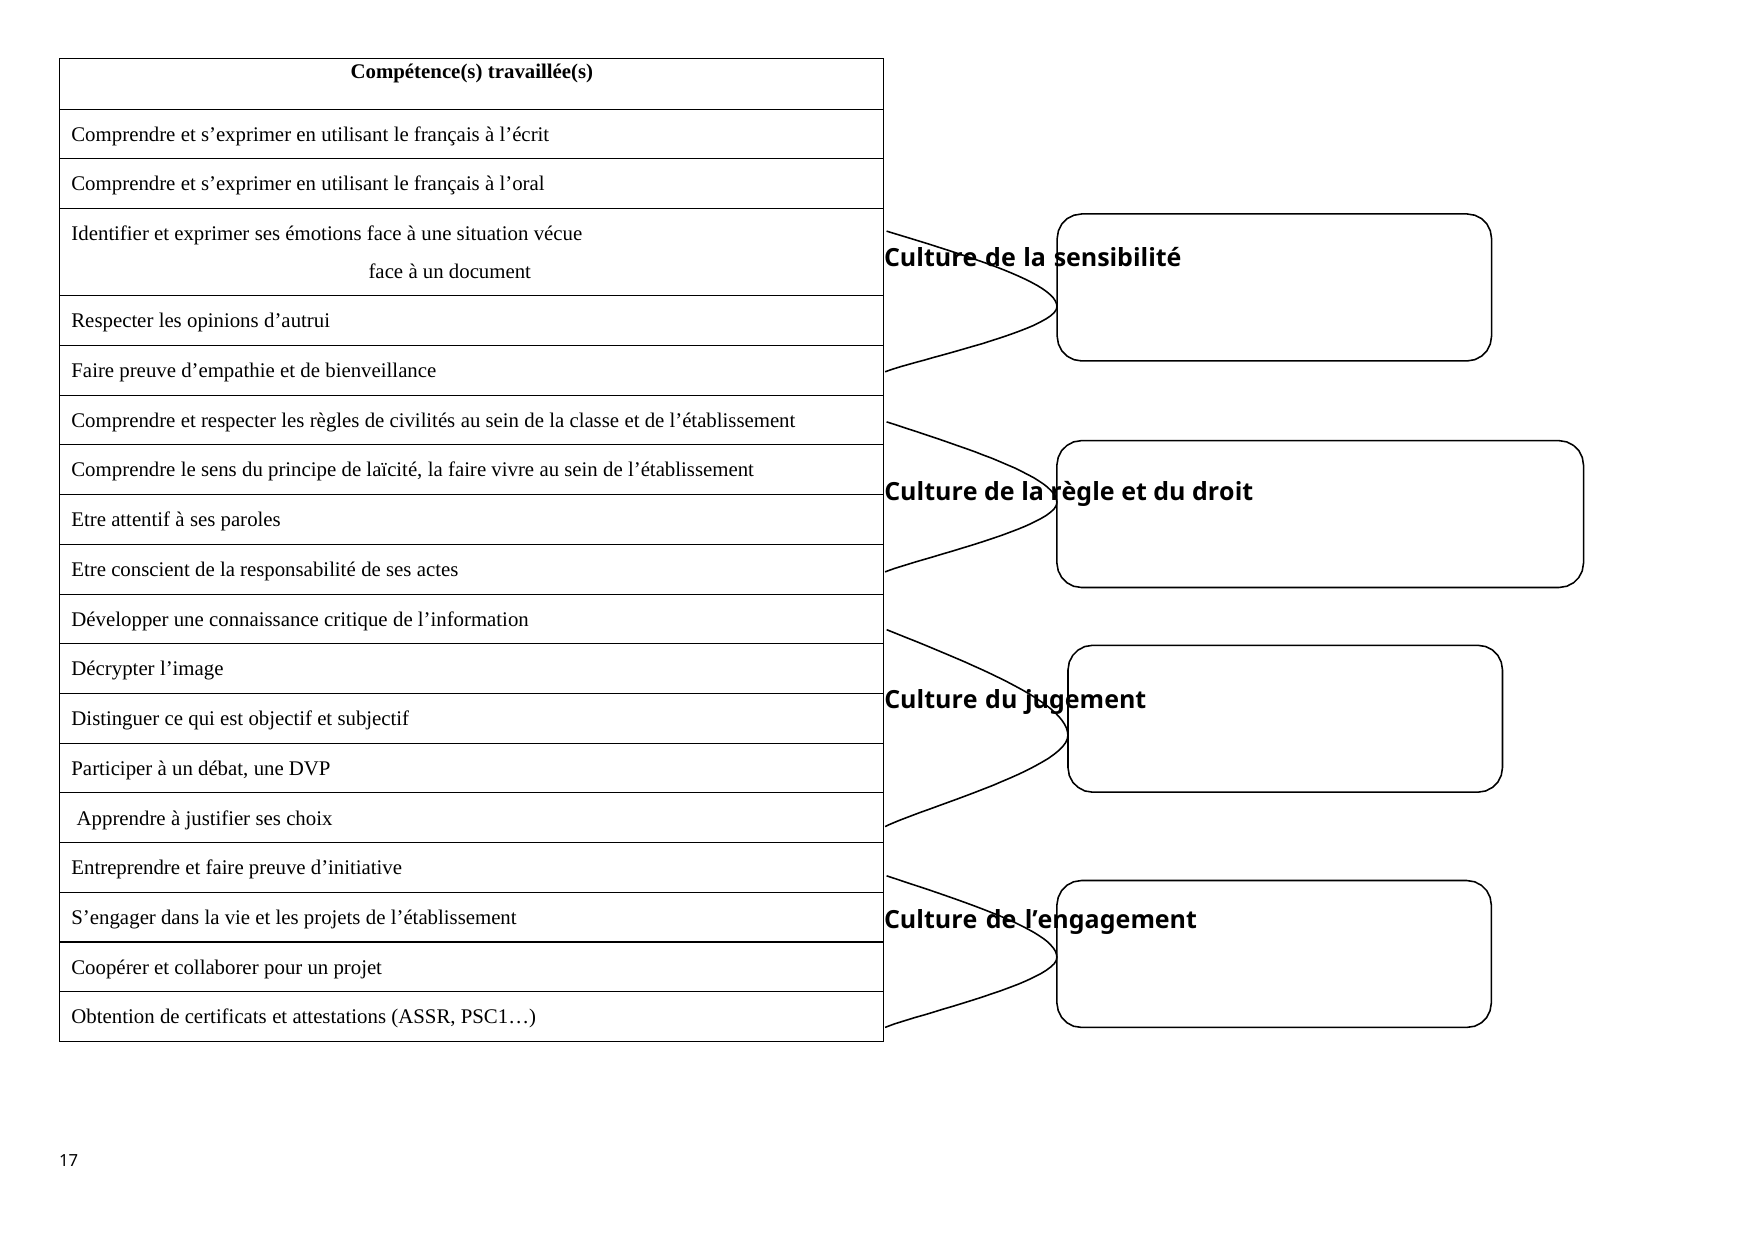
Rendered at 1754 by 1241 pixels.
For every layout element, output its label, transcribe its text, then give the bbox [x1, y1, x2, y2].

table_header Compétence(s) travaillée(s) [60, 59, 883, 108]
table_cell Participer à un débat, une DVP [60, 744, 883, 792]
table_cell Obtention de certificats et attestations (ASSR, PSC1…) [60, 992, 883, 1041]
table_cell Comprendre et respecter les règles de civilités au sein de la classe et de l’établissement [60, 396, 883, 444]
table_cell Etre conscient de la responsabilité de ses actes [60, 545, 883, 593]
table_cell Comprendre et s’exprimer en utilisant le français à l’écrit [60, 110, 883, 158]
table_cell Entreprendre et faire preuve d’initiative [60, 843, 883, 892]
table_cell Développer une connaissance critique de l’information [60, 595, 883, 643]
table_cell Comprendre et s’exprimer en utilisant le français à l’oral [60, 159, 883, 208]
table_cell Etre attentif à ses paroles [60, 495, 883, 544]
table_cell Faire preuve d’empathie et de bienveillance [60, 346, 883, 394]
table_cell Identifier et exprimer ses émotions face à une situation vécue face à un document [60, 209, 883, 295]
table_cell Coopérer et collaborer pour un projet [60, 943, 883, 991]
table_cell S’engager dans la vie et les projets de l’établissement [60, 893, 883, 941]
table_cell Respecter les opinions d’autrui [60, 296, 883, 345]
table_cell Comprendre le sens du principe de laïcité, la faire vivre au sein de l’établissement [60, 445, 883, 494]
table_cell Apprendre à justifier ses choix [60, 793, 883, 842]
table_cell Distinguer ce qui est objectif et subjectif [60, 694, 883, 742]
table_cell Décrypter l’image [60, 644, 883, 693]
